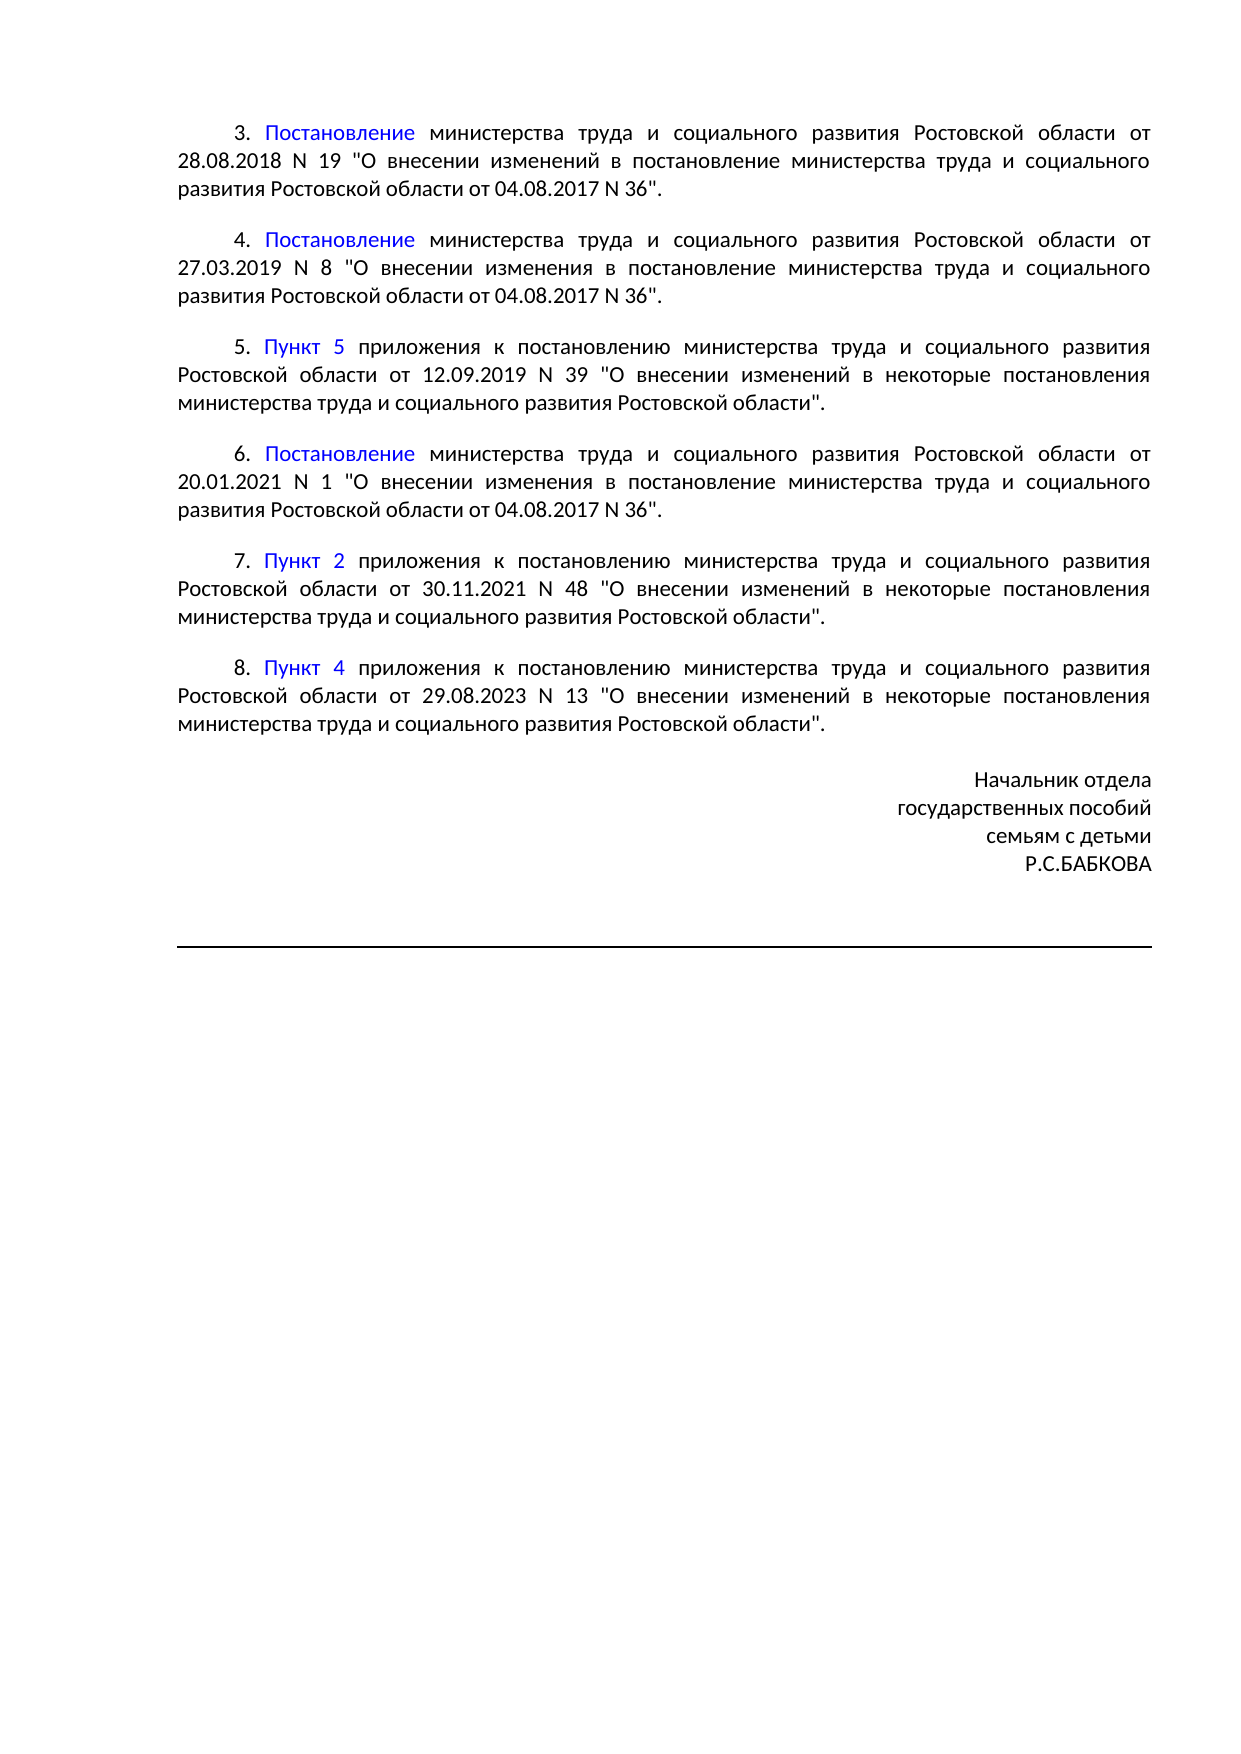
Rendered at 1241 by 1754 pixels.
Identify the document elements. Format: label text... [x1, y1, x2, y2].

text 7. Пункт 2 приложения к постановлению министерства труда и социального развития Ростовской области от 30.11.2021 N 48 "О внесении изменений в некоторые постановления министерства труда и социального развития Ростовской области". [177, 546, 1152, 630]
text 4. Постановление министерства труда и социального развития Ростовской области от 27.03.2019 N 8 "О внесении изменения в постановление министерства труда и социального развития Ростовской области от 04.08.2017 N 36". [177, 225, 1152, 309]
text государственных пособий [177, 793, 1152, 821]
text семьям с детьми [177, 821, 1152, 849]
text 6. Постановление министерства труда и социального развития Ростовской области от 20.01.2021 N 1 "О внесении изменения в постановление министерства труда и социального развития Ростовской области от 04.08.2017 N 36". [177, 439, 1152, 523]
text 5. Пункт 5 приложения к постановлению министерства труда и социального развития Ростовской области от 12.09.2019 N 39 "О внесении изменений в некоторые постановления министерства труда и социального развития Ростовской области". [177, 332, 1152, 416]
text 8. Пункт 4 приложения к постановлению министерства труда и социального развития Ростовской области от 29.08.2023 N 13 "О внесении изменений в некоторые постановления министерства труда и социального развития Ростовской области". [177, 653, 1152, 737]
text 3. Постановление министерства труда и социального развития Ростовской области от 28.08.2018 N 19 "О внесении изменений в постановление министерства труда и социального развития Ростовской области от 04.08.2017 N 36". [177, 118, 1152, 202]
text Начальник отдела [177, 765, 1152, 793]
text Р.С.БАБКОВА [177, 849, 1152, 877]
